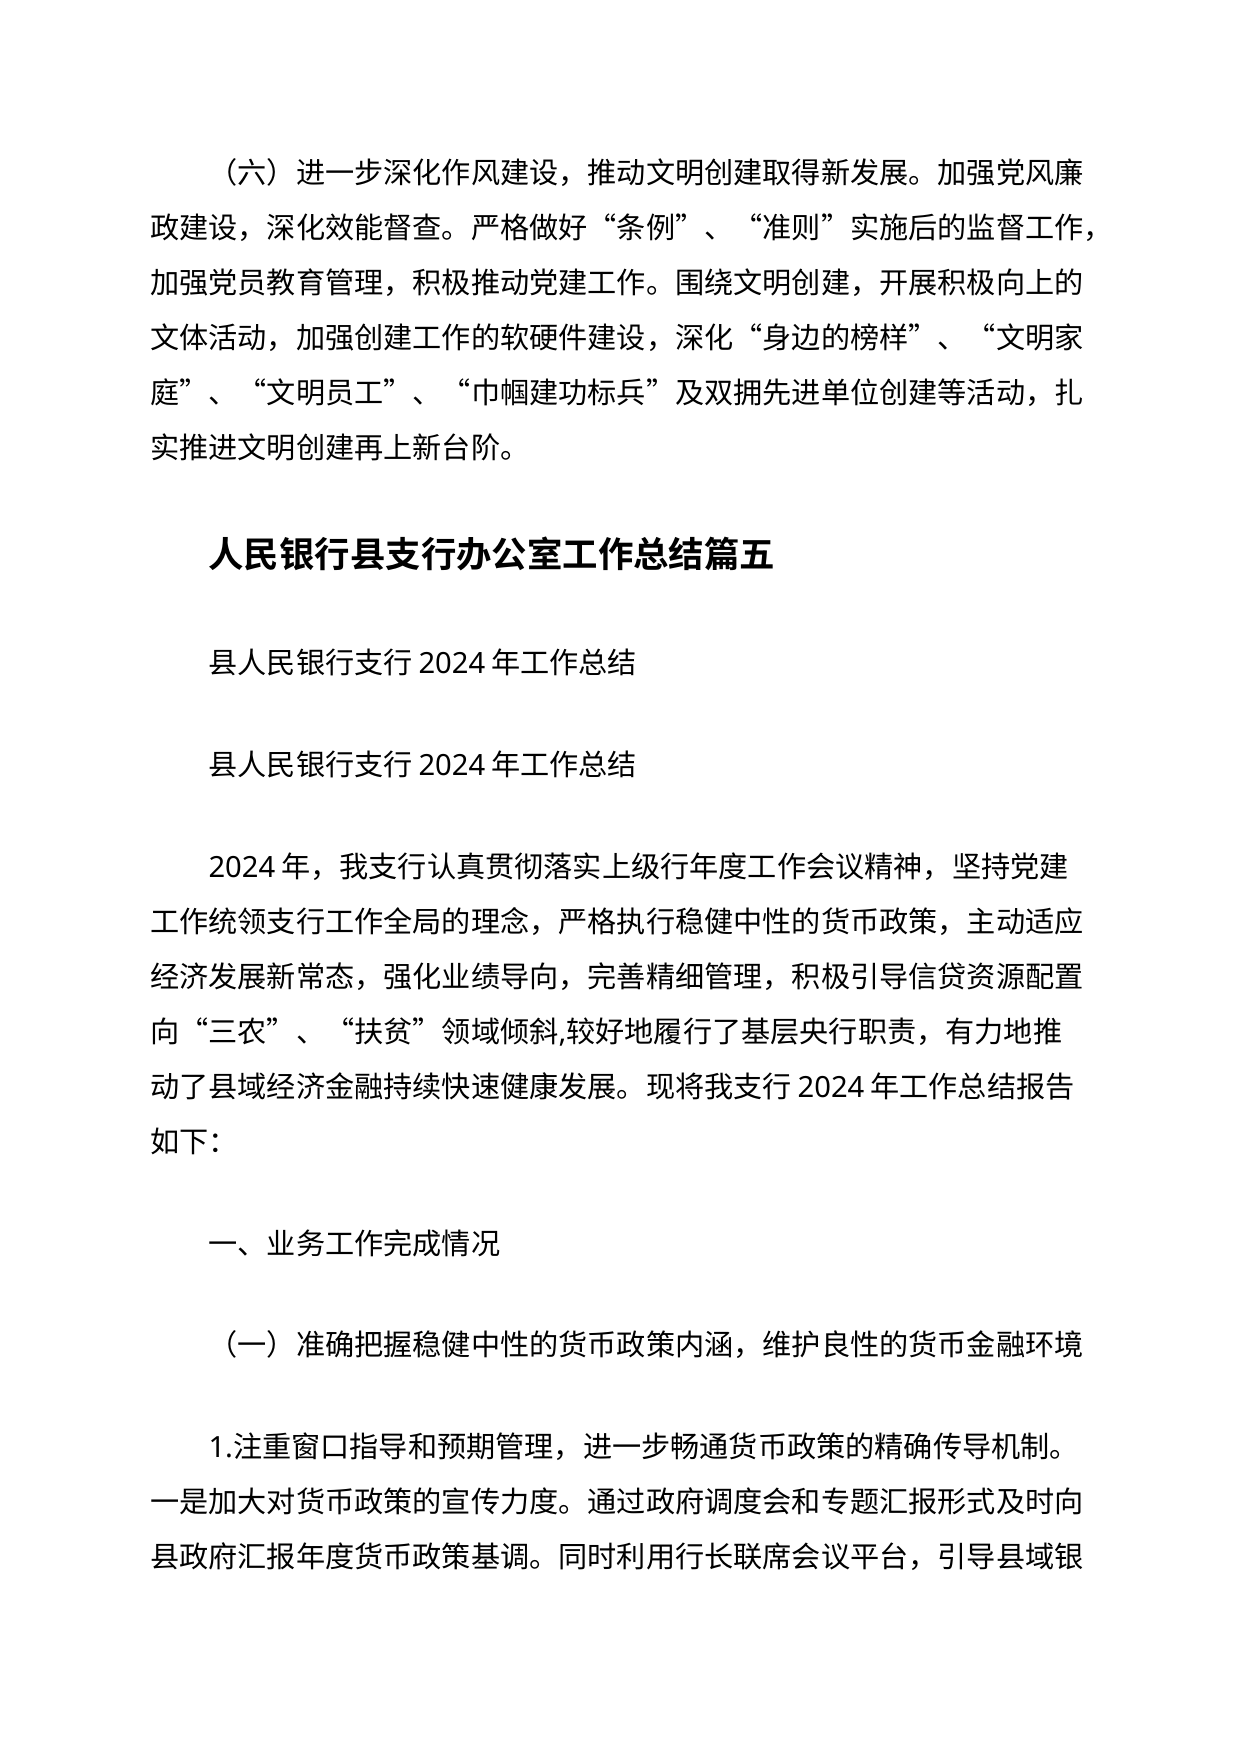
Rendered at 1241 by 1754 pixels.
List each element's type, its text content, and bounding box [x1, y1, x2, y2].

text 县人民银行支行2024年工作总结 [150, 640, 1090, 682]
text （一）准确把握稳健中性的货币政策内涵，维护良性的货币金融环境 [150, 1322, 1090, 1364]
text 人民银行县支行办公室工作总结篇五 [150, 526, 1090, 577]
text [150, 1424, 1090, 1576]
text 2024年，我支行认真贯彻落实上级行年度工作会议精神，坚持党建工作统领支行工作全局的理念，严格执行稳健中性的货币政策，主动适应经济发展新常态，强化业绩导向，完善精细管理，积极引导信贷资源配置向“三农”、“扶贫”领域倾斜,较好地履行了基层央行职责，有力地推动了县域经济金融持续快速健康发展。现将我支行2024年工作总结报告如下： [150, 844, 1090, 1161]
text 一、业务工作完成情况 [150, 1220, 1090, 1262]
text （六）进一步深化作风建设，推动文明创建取得新发展。加强党风廉政建设，深化效能督查。严格做好“条例”、“准则”实施后的监督工作，加强党员教育管理，积极推动党建工作。围绕文明创建，开展积极向上的文体活动，加强创建工作的软硬件建设，深化“身边的榜样”、“文明家庭”、“文明员工”、“巾帼建功标兵”及双拥先进单位创建等活动，扎实推进文明创建再上新台阶。 [150, 150, 1090, 467]
text 县人民银行支行2024年工作总结 [150, 742, 1090, 784]
